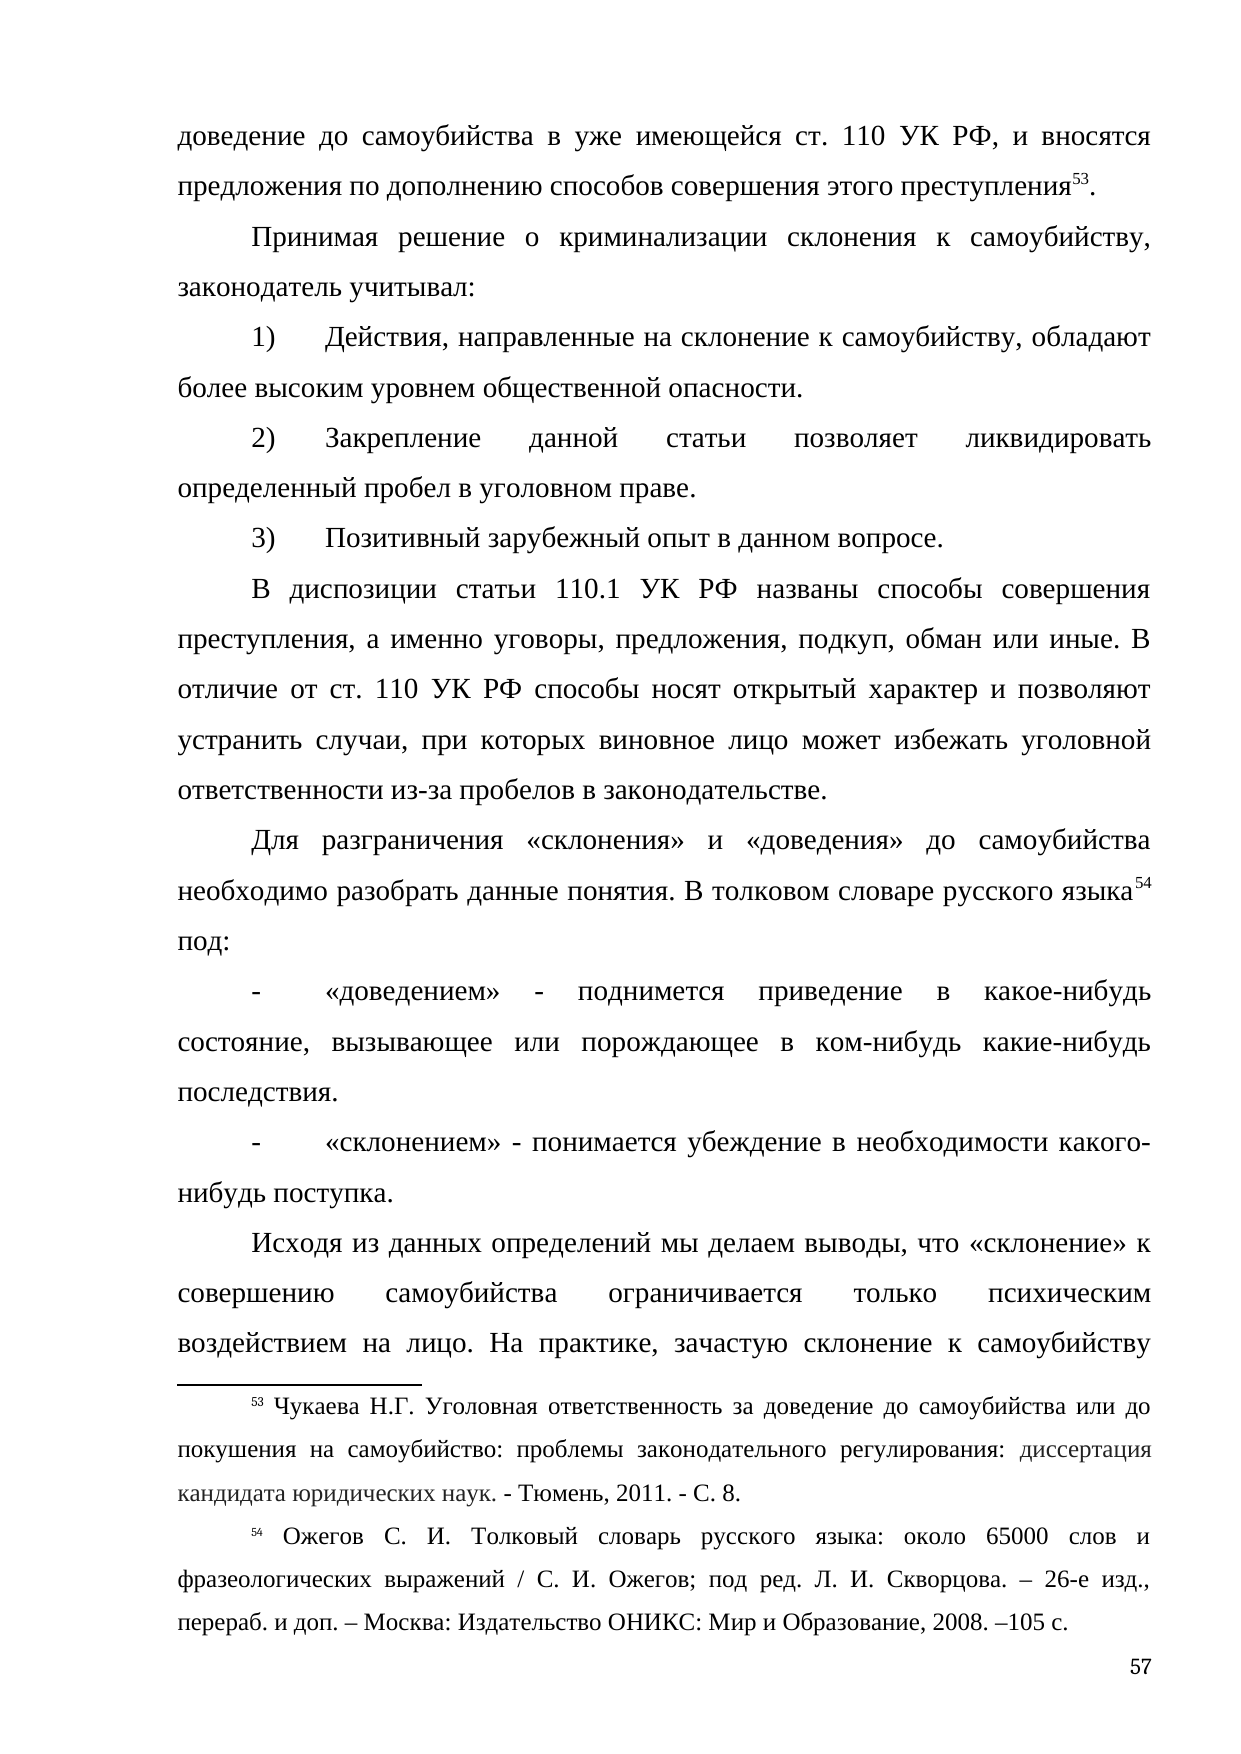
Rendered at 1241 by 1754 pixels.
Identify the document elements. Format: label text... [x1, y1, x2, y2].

list Закрепление данной статьи позволяет ликвидировать определенный пробел в уголовном праве. [177, 420, 1152, 504]
list Позитивный зарубежный опыт в данном вопросе. [177, 521, 1152, 554]
text Для разграничения «склонения» и «доведения» до самоубийства необходимо разобрать данные понятия. В толковом словаре русского языка под: [177, 822, 1152, 957]
list «склонением» - понимается убеждение в необходимости какого-нибудь поступка. [177, 1124, 1152, 1208]
text Принимая решение о криминализации склонения к самоубийству, законодатель учитывал: [177, 219, 1152, 303]
list «доведением» - поднимется приведение в какое-нибудь состояние, вызывающее или порождающее в ком-нибудь какие-нибудь последствия. [177, 973, 1152, 1108]
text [177, 118, 1152, 202]
list Действия, направленные на склонение к самоубийству, обладают более высоким уровнем общественной опасности. [177, 319, 1152, 403]
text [177, 1225, 1152, 1359]
text В диспозиции статьи 110.1 УК РФ названы способы совершения преступления, а именно уговоры, предложения, подкуп, обман или иные. В отличие от ст. 110 УК РФ способы носят открытый характер и позволяют устранить случаи, при которых виновное лицо может избежать уголовной ответственности из-за пробелов в законодательстве. [177, 571, 1152, 806]
